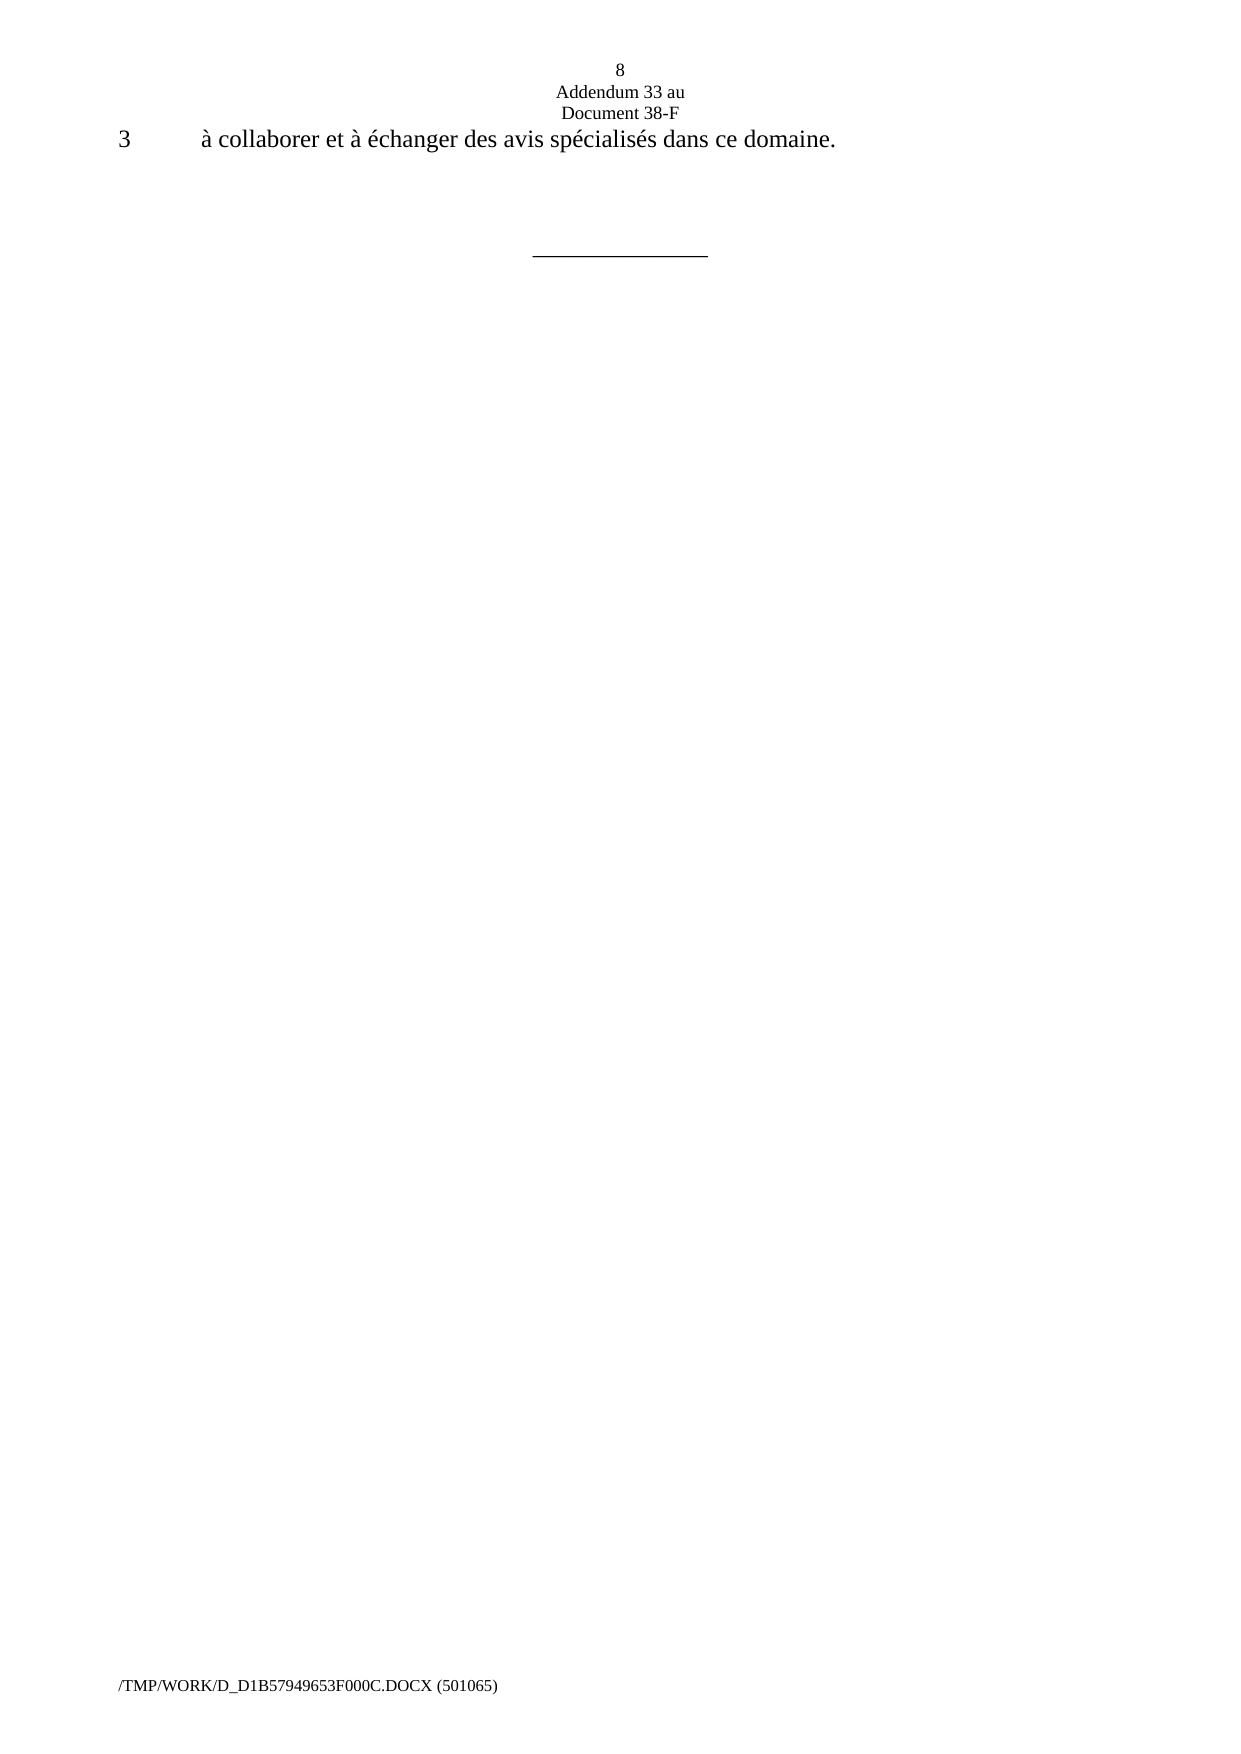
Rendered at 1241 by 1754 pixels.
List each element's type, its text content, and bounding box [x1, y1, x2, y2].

text 3 à collaborer et à échanger des avis spécialisés dans ce domaine. [118, 124, 1122, 152]
text ______________ [118, 231, 1122, 260]
